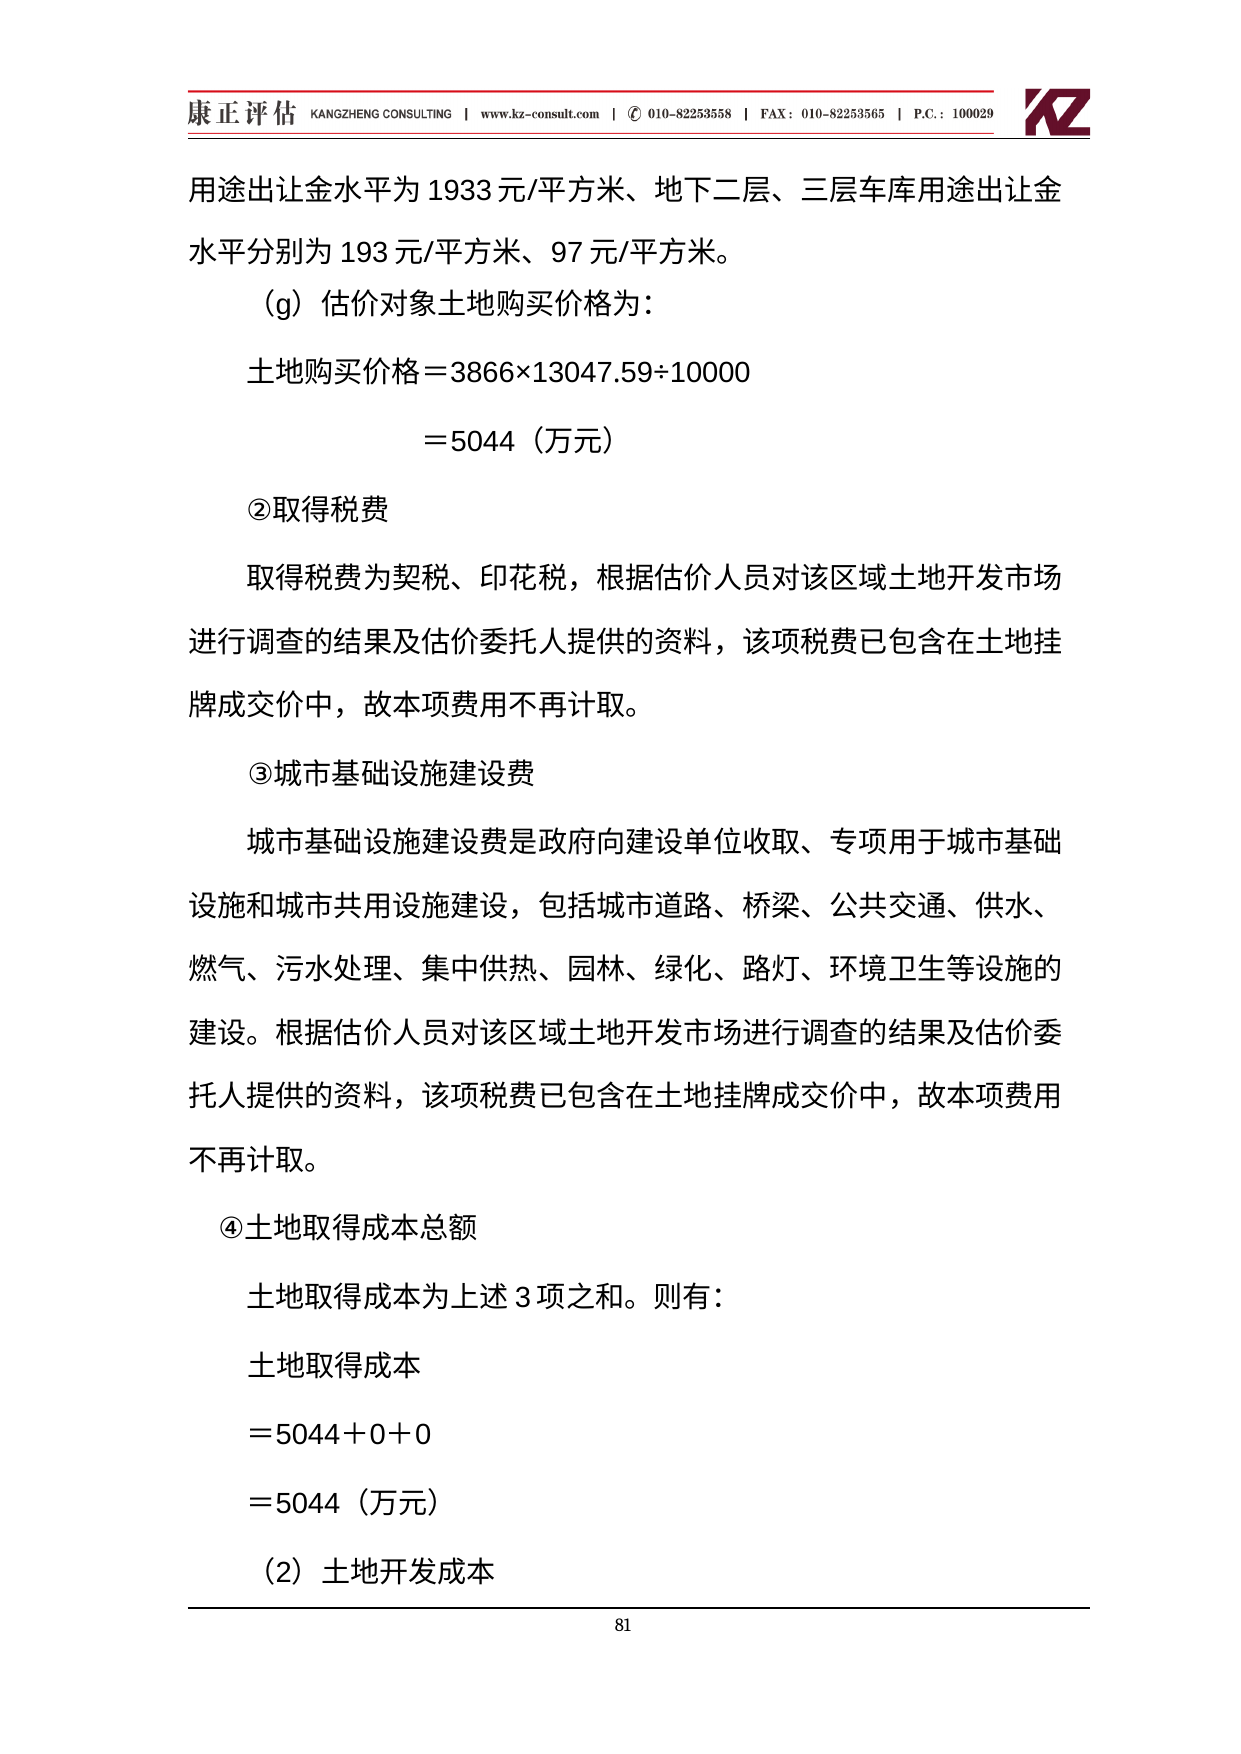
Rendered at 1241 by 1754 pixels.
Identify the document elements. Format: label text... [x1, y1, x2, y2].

picture [187, 88, 1091, 136]
text ＝5044（万元） [188, 418, 1090, 460]
text ＝5044＋0＋0 [188, 1411, 1090, 1453]
text 取得税费为契税、印花税，根据估价人员对该区域土地开发市场进行调查的结果及估价委托人提供的资料，该项税费已包含在土地挂牌成交价中，故本项费用不再计取。 [188, 555, 1090, 724]
text ③城市基础设施建设费 [188, 750, 1090, 793]
text ②取得税费 [188, 486, 1090, 528]
text （2）土地开发成本 [188, 1548, 1090, 1590]
text ＝5044（万元） [188, 1479, 1090, 1522]
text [188, 150, 1090, 275]
text 土地购买价格＝3866×13047.59÷10000 [246, 349, 1090, 391]
text 土地取得成本 [188, 1342, 1090, 1384]
text 土地取得成本为上述3项之和。则有： [188, 1273, 1090, 1316]
text ④土地取得成本总额 [188, 1205, 1090, 1247]
text （g）估价对象土地购买价格为： [188, 280, 1090, 322]
text 城市基础设施建设费是政府向建设单位收取、专项用于城市基础设施和城市共用设施建设，包括城市道路、桥梁、公共交通、供水、燃气、污水处理、集中供热、园林、绿化、路灯、环境卫生等设施的建设。根据估价人员对该区域土地开发市场进行调查的结果及估价委托人提供的资料，该项税费已包含在土地挂牌成交价中，故本项费用不再计取。 [188, 819, 1090, 1178]
